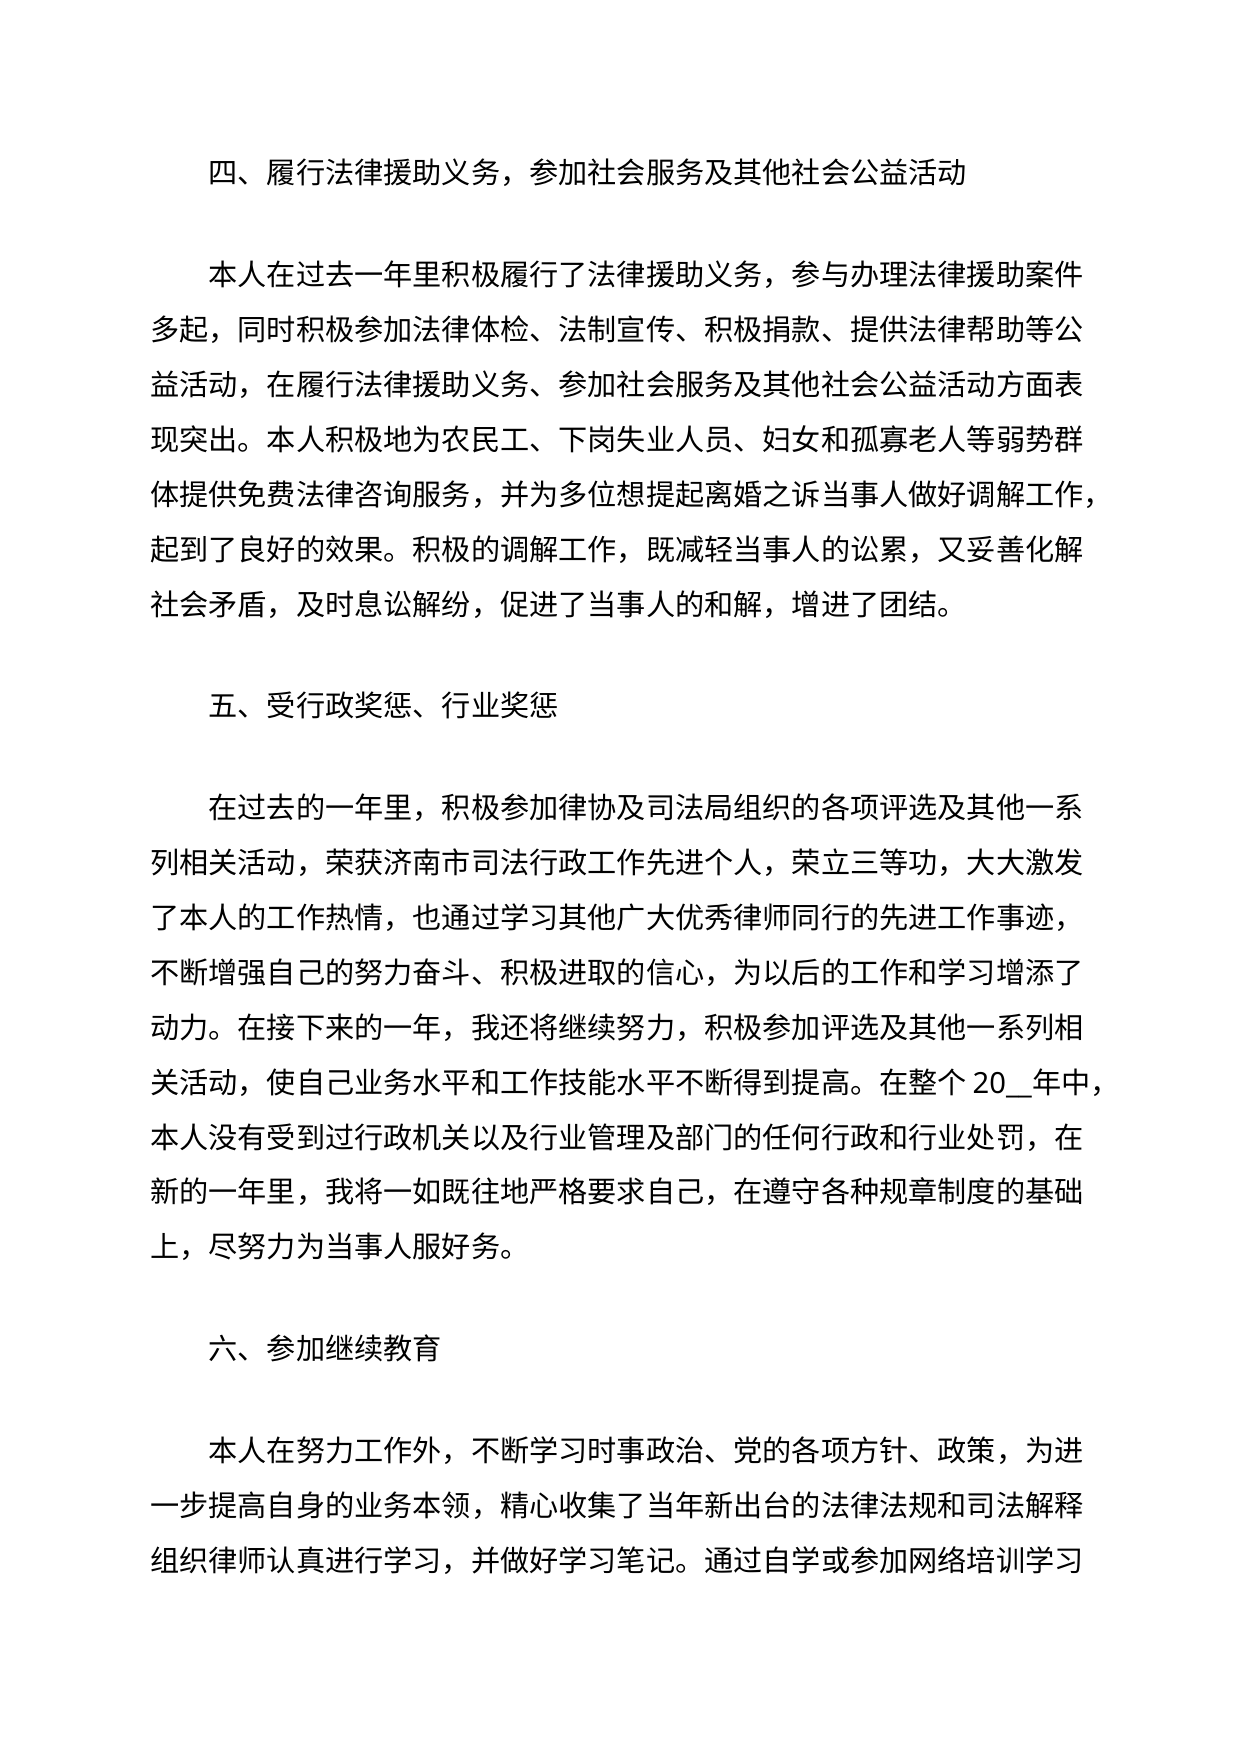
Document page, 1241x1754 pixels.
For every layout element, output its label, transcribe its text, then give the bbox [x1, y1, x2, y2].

text 本人在过去一年里积极履行了法律援助义务，参与办理法律援助案件多起，同时积极参加法律体检、法制宣传、积极捐款、提供法律帮助等公益活动，在履行法律援助义务、参加社会服务及其他社会公益活动方面表现突出。本人积极地为农民工、下岗失业人员、妇女和孤寡老人等弱势群体提供免费法律咨询服务，并为多位想提起离婚之诉当事人做好调解工作，起到了良好的效果。积极的调解工作，既减轻当事人的讼累，又妥善化解社会矛盾，及时息讼解纷，促进了当事人的和解，增进了团结。 [150, 252, 1090, 623]
text 四、履行法律援助义务，参加社会服务及其他社会公益活动 [150, 150, 1090, 192]
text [150, 1427, 1090, 1579]
text 在过去的一年里，积极参加律协及司法局组织的各项评选及其他一系列相关活动，荣获济南市司法行政工作先进个人，荣立三等功，大大激发了本人的工作热情，也通过学习其他广大优秀律师同行的先进工作事迹，不断增强自己的努力奋斗、积极进取的信心，为以后的工作和学习增添了动力。在接下来的一年，我还将继续努力，积极参加评选及其他一系列相关活动，使自己业务水平和工作技能水平不断得到提高。在整个20__年中，本人没有受到过行政机关以及行业管理及部门的任何行政和行业处罚，在新的一年里，我将一如既往地严格要求自己，在遵守各种规章制度的基础上，尽努力为当事人服好务。 [150, 785, 1090, 1266]
text 五、受行政奖惩、行业奖惩 [150, 683, 1090, 725]
text 六、参加继续教育 [150, 1326, 1090, 1368]
